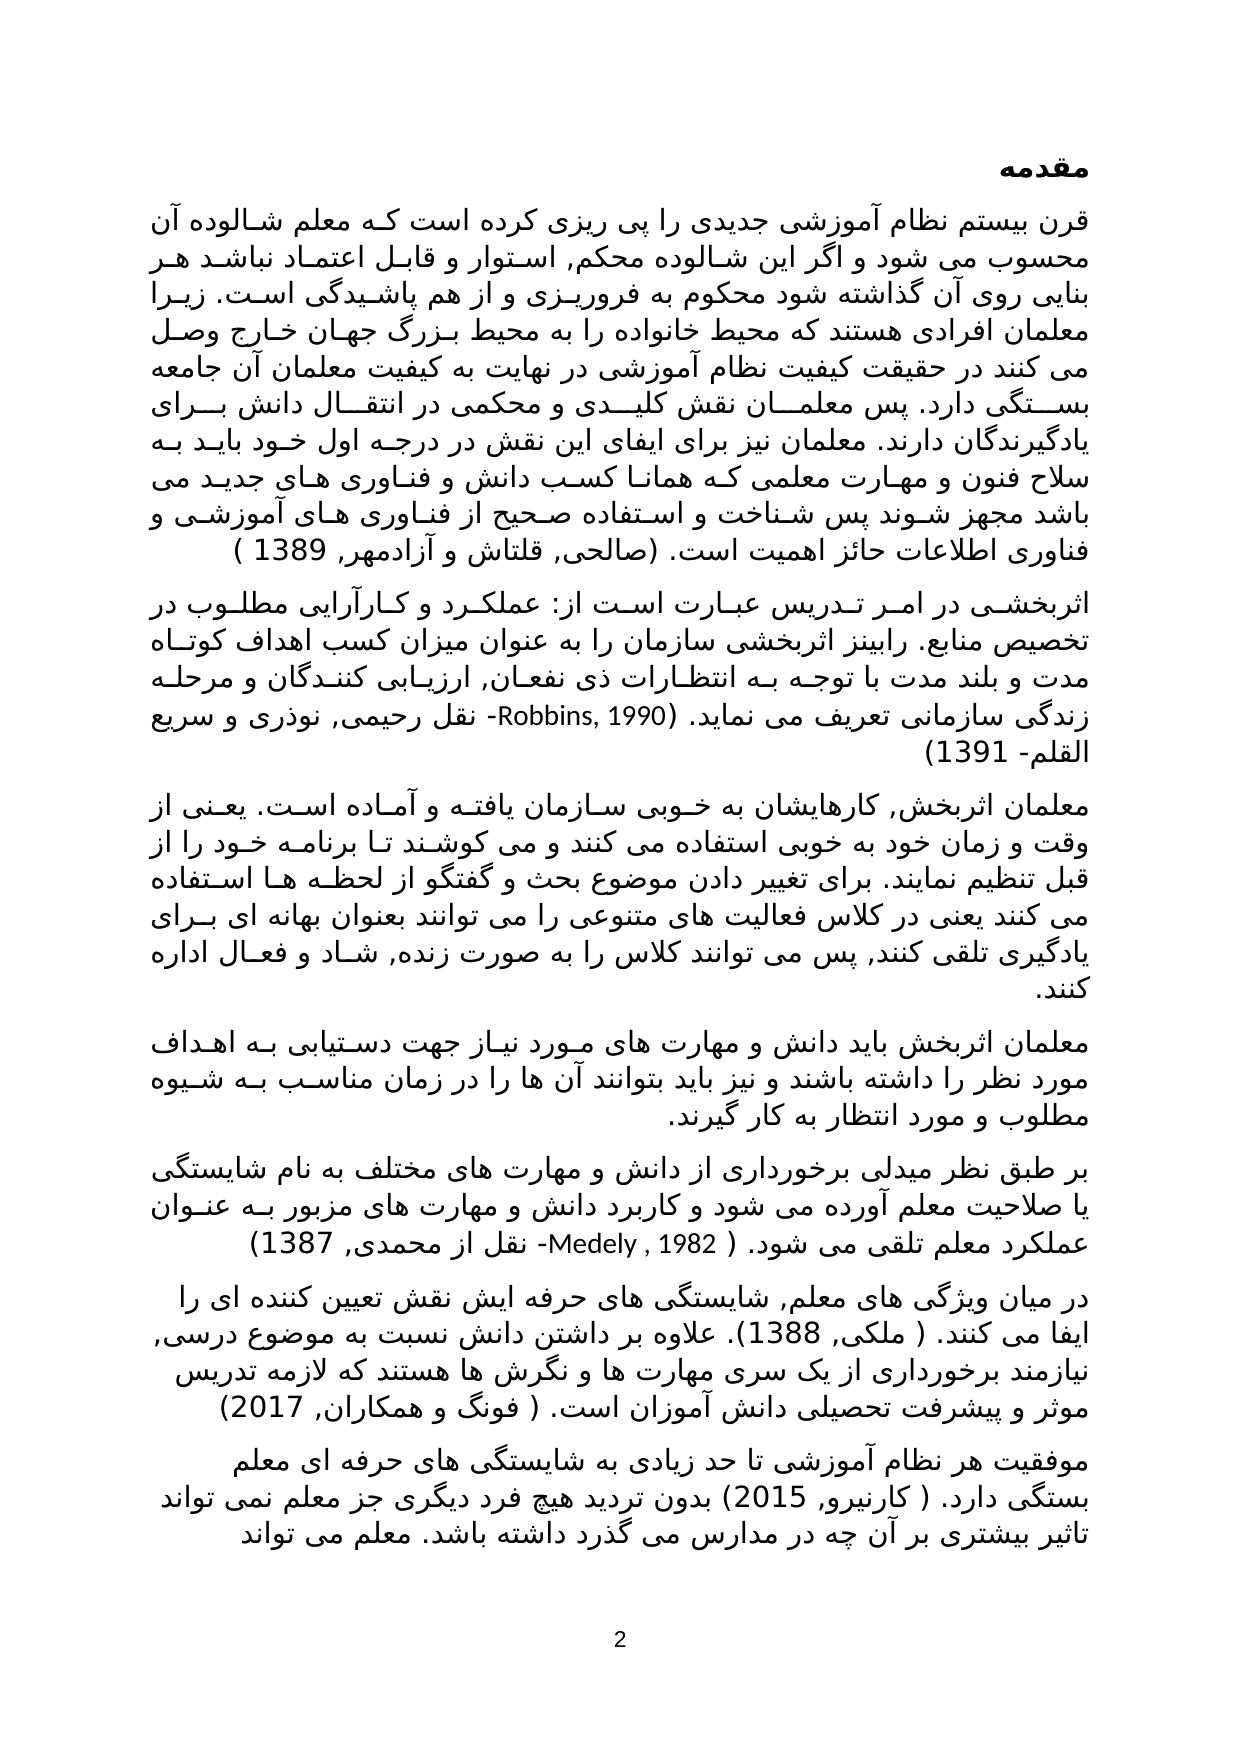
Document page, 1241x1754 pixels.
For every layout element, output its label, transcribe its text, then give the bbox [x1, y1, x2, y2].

text اثربخشی در امر تدریس عبارت است از: عملکرد و کارآرایی مطلوب در تخصیص منابع. رابینز اثربخشی سازمان را به عنوان میزان کسب اهداف کوتاه مدت و بلند مدت با توجه به انتظارات ذی نفعان, ارزیابی کنندگان و مرحله زندگی سازمانی تعریف می نماید. (Robbins, 1990- نقل رحیمی, نوذری و سریع القلم- 1391) [150, 587, 1090, 769]
text قرن بیستم نظام آموزشی جدیدی را پی ریزی کرده است که معلم شالوده آن محسوب می شود و اگر این شالوده محکم, استوار و قابل اعتماد نباشد هر بنایی روی آن گذاشته شود محکوم به فروریزی و از هم پاشیدگی است. زیرا معلمان افرادی هستند که محیط خانواده را به محیط بزرگ جهان خارج وصل می کنند در حقیقت کیفیت نظام آموزشی در نهایت به کیفیت معلمان آن جامعه بستگی دارد. پس معلمان نقش کلیدی و محکمی در انتقال دانش برای یادگیرندگان دارند. معلمان نیز برای ایفای این نقش در درجه اول خود باید به سلاح فنون و مهارت معلمی که همانا کسب دانش و فناوری های جدید می باشد مجهز شوند پس شناخت و استفاده صحیح از فناوری های آموزشی و فناوری اطلاعات حائز اهمیت است. (صالحی, قلتاش و آزادمهر, 1389 ) [150, 203, 1090, 567]
text بر طبق نظر میدلی برخورداری از دانش و مهارت های مختلف به نام شایستگی یا صلاحیت معلم آورده می شود و کاربرد دانش و مهارت های مزبور به عنوان عملکرد معلم تلقی می شود. ( Medely , 1982- نقل از محمدی, 1387) [150, 1152, 1090, 1261]
text معلمان اثربخش باید دانش و مهارت های مورد نیاز جهت دستیابی به اهداف مورد نظر را داشته باشند و نیز باید بتوانند آن ها را در زمان مناسب به شیوه مطلوب و مورد انتظار به کار گیرند. [150, 1025, 1090, 1132]
text مقدمه [150, 150, 1090, 184]
text در میان ویژگی های معلم, شایستگی های حرفه ایش نقش تعیین کننده ای را ایفا می کنند. ( ملکی, 1388). علاوه بر داشتن دانش نسبت به موضوع درسی, نیازمند برخورداری از یک سری مهارت ها و نگرش ها هستند که لازمه تدریس موثر و پیشرفت تحصیلی دانش آموزان است. ( فونگ و همکاران, 2017) [150, 1280, 1090, 1424]
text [150, 1443, 1090, 1551]
text معلمان اثربخش, کارهایشان به خوبی سازمان یافته و آماده است. یعنی از وقت و زمان خود به خوبی استفاده می کنند و می کوشند تا برنامه خود را از قبل تنظیم نمایند. برای تغییر دادن موضوع بحث و گفتگو از لحظه ها استفاده می کنند یعنی در کلاس فعالیت های متنوعی را می توانند بعنوان بهانه ای برای یادگیری تلقی کنند, پس می توانند کلاس را به صورت زنده, شاد و فعال اداره کنند. [150, 788, 1090, 1006]
